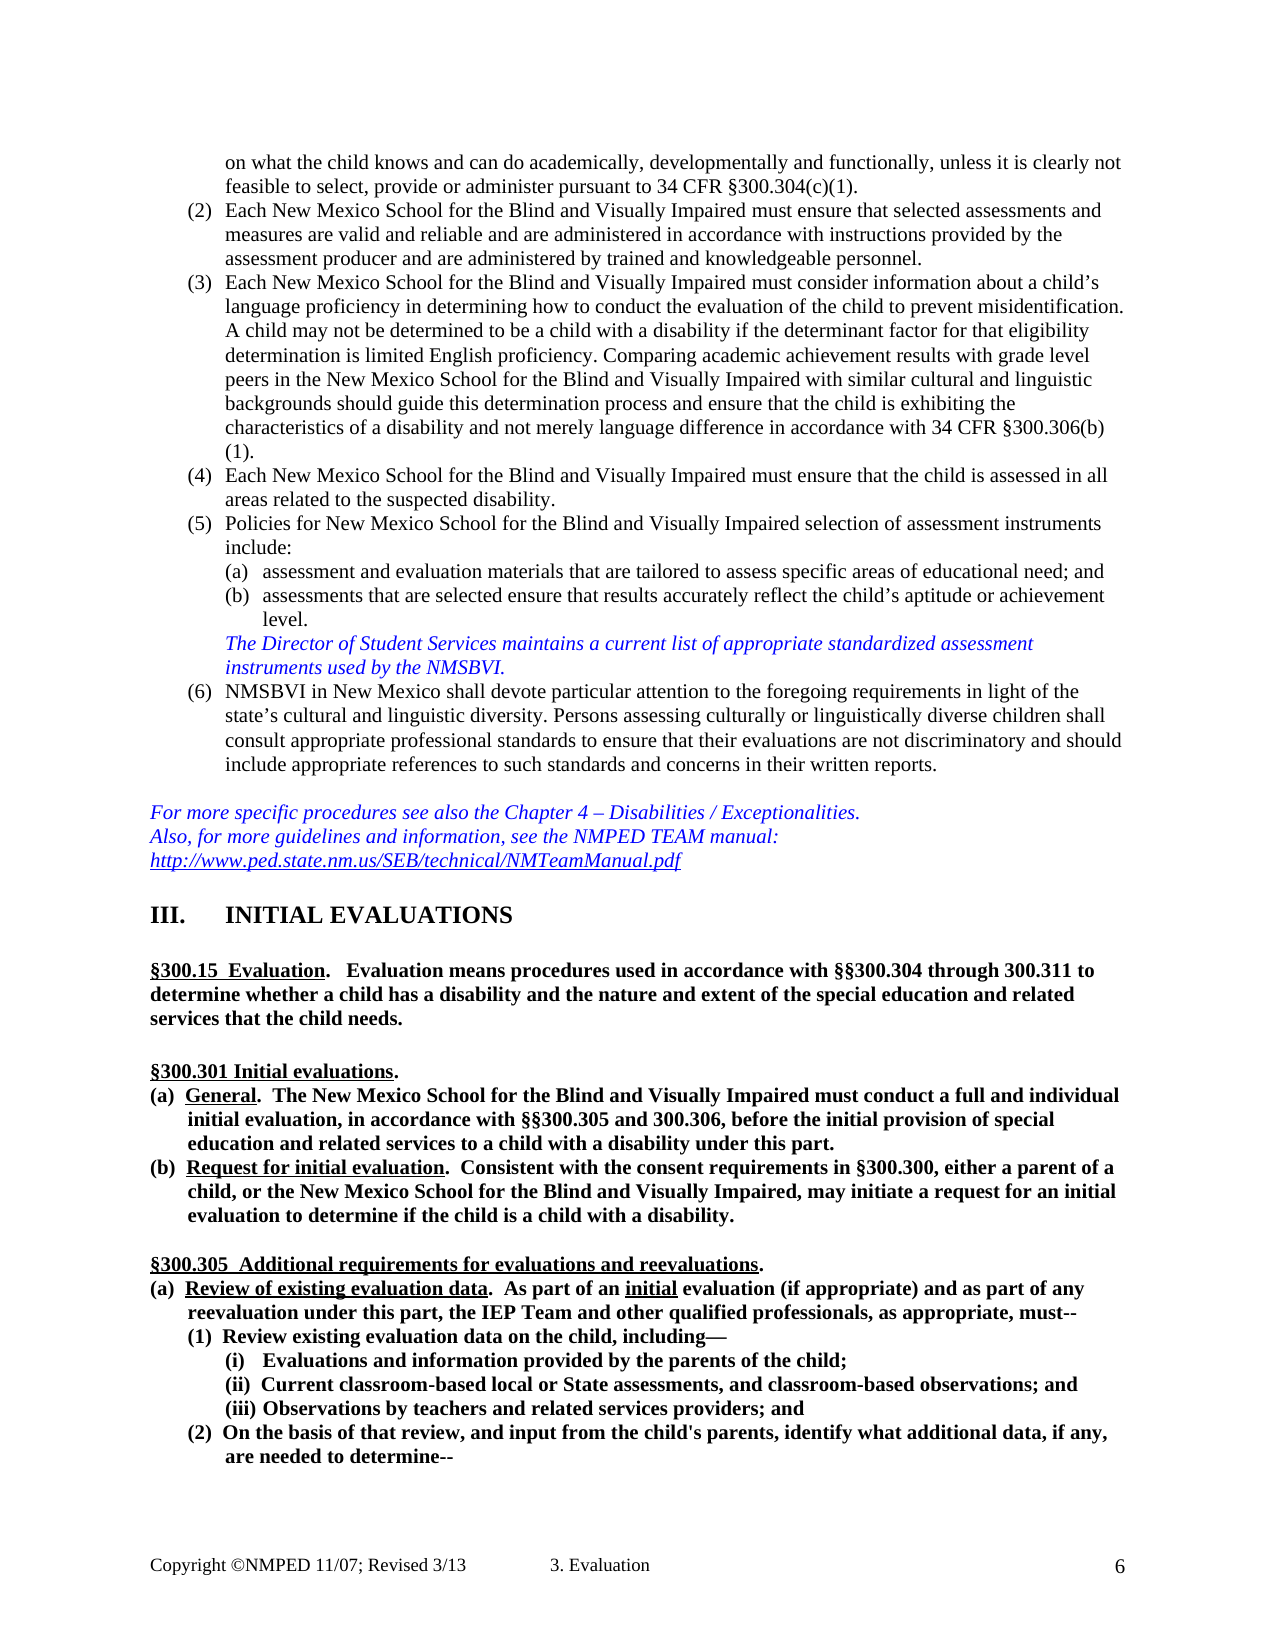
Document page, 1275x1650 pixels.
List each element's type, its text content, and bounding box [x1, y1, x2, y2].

text (5) Policies for New Mexico School for the Blind and Visually Impaired selection of assessment instruments include: [187, 511, 1125, 559]
text (2) On the basis of that review, and input from the child's parents, identify what additional data, if any, are needed to determine-- [187, 1420, 1125, 1468]
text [187, 150, 1125, 198]
text (i) Evaluations and information provided by the parents of the child; [225, 1348, 1125, 1372]
text (ii) Current classroom-based local or State assessments, and classroom-based observations; and [225, 1372, 1125, 1396]
text (3) Each New Mexico School for the Blind and Visually Impaired must consider information about a child’s language proficiency in determining how to conduct the evaluation of the child to prevent misidentification. A child may not be determined to be a child with a disability if the determinant factor for that eligibility determination is limited English proficiency. Comparing academic achievement results with grade level peers in the New Mexico School for the Blind and Visually Impaired with similar cultural and linguistic backgrounds should guide this determination process and ensure that the child is exhibiting the characteristics of a disability and not merely language difference in accordance with 34 CFR §300.306(b)(1). [187, 270, 1125, 463]
text (iii) Observations by teachers and related services providers; and [225, 1396, 1125, 1420]
text (6) NMSBVI in New Mexico shall devote particular attention to the foregoing requirements in light of the state’s cultural and linguistic diversity. Persons assessing culturally or linguistically diverse children shall consult appropriate professional standards to ensure that their evaluations are not discriminatory and should include appropriate references to such standards and concerns in their written reports. [187, 679, 1125, 776]
text (b) assessments that are selected ensure that results accurately reflect the child’s aptitude or achievement level. [225, 583, 1125, 631]
text Also, for more guidelines and information, see the NMPED TEAM manual: http://www.ped.state.nm.us/SEB/technical/NMTeamManual.pdf [150, 824, 1125, 872]
text (1) Review existing evaluation data on the child, including— [187, 1324, 1125, 1348]
text §300.305 Additional requirements for evaluations and reevaluations. [150, 1252, 1125, 1276]
text §300.15 Evaluation. Evaluation means procedures used in accordance with §§300.304 through 300.311 to determine whether a child has a disability and the nature and extent of the special education and related services that the child needs. [150, 958, 1125, 1030]
text For more specific procedures see also the Chapter 4 – Disabilities / Exceptionalities. [150, 800, 1125, 824]
text The Director of Student Services maintains a current list of appropriate standardized assessment instruments used by the NMSBVI. [225, 631, 1125, 679]
text §300.301 Initial evaluations. [150, 1059, 1125, 1083]
text (2) Each New Mexico School for the Blind and Visually Impaired must ensure that selected assessments and measures are valid and reliable and are administered in accordance with instructions provided by the assessment producer and are administered by trained and knowledgeable personnel. [187, 198, 1125, 270]
subtitle III. INITIAL EVALUATIONS [150, 901, 1125, 929]
text (a) Review of existing evaluation data. As part of an initial evaluation (if appropriate) and as part of any reevaluation under this part, the IEP Team and other qualified professionals, as appropriate, must-- [150, 1276, 1125, 1324]
text (4) Each New Mexico School for the Blind and Visually Impaired must ensure that the child is assessed in all areas related to the suspected disability. [187, 463, 1125, 511]
text (a) General. The New Mexico School for the Blind and Visually Impaired must conduct a full and individual initial evaluation, in accordance with §§300.305 and 300.306, before the initial provision of special education and related services to a child with a disability under this part. [150, 1083, 1125, 1155]
text (b) Request for initial evaluation. Consistent with the consent requirements in §300.300, either a parent of a child, or the New Mexico School for the Blind and Visually Impaired, may initiate a request for an initial evaluation to determine if the child is a child with a disability. [150, 1155, 1125, 1227]
text (a) assessment and evaluation materials that are tailored to assess specific areas of educational need; and [225, 559, 1125, 583]
